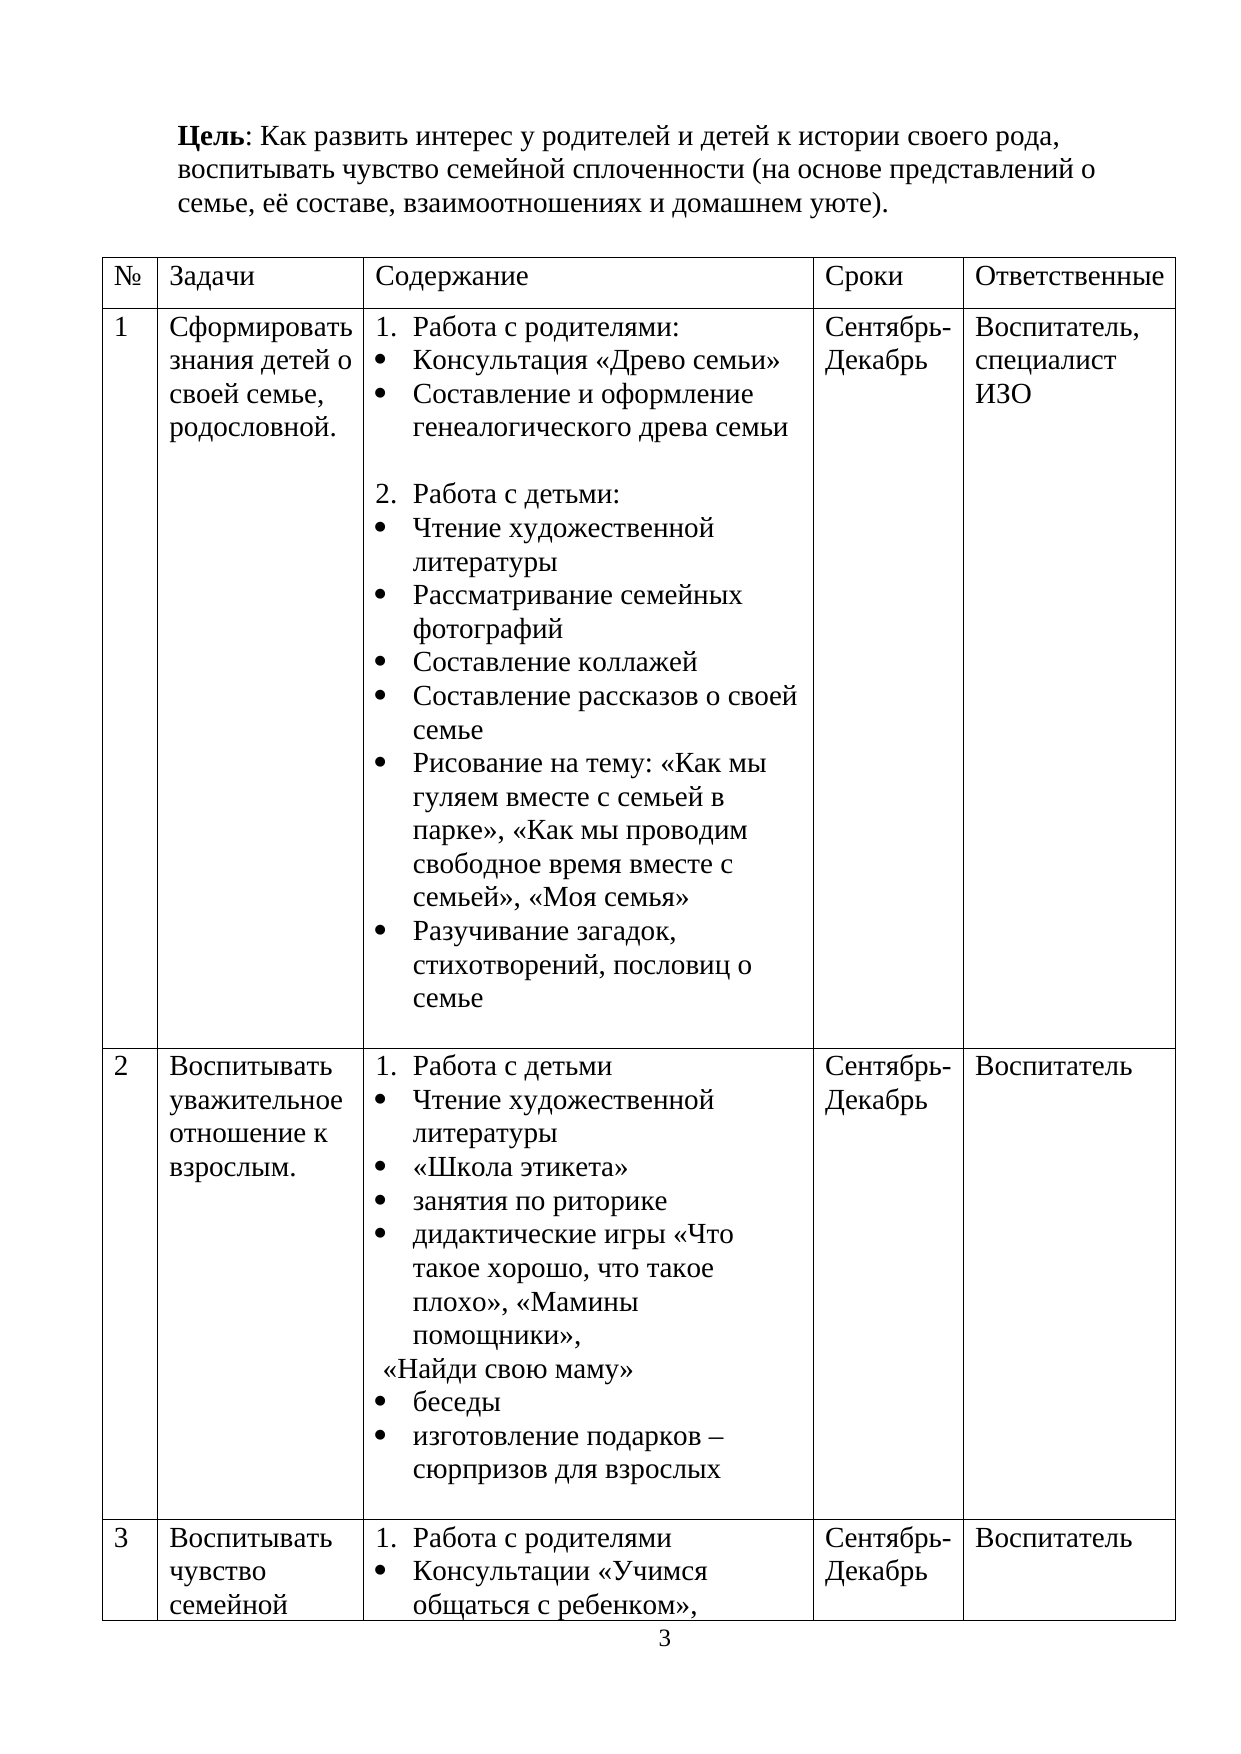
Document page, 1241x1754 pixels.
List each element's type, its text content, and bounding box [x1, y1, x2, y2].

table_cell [364, 1520, 813, 1620]
table_cell Сентябрь- Декабрь [814, 1049, 963, 1519]
table_cell Воспитатель, специалист ИЗО [964, 309, 1175, 1047]
table_cell 2 [103, 1049, 157, 1519]
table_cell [158, 1520, 363, 1620]
table_cell 1 [103, 309, 157, 1047]
table_cell 3 [103, 1520, 157, 1620]
table_cell Сентябрь- Декабрь [814, 309, 963, 1047]
table_cell Работа с детьми Чтение художественной литературы «Школа этикета» занятия по риторике дидактические игры «Что такое хорошо, что такое плохо», «Мамины помощники», «Найди свою маму» беседы изготовление подарков – сюрпризов для взрослых [364, 1049, 813, 1519]
table_cell Воспитывать уважительное отношение к взрослым. [158, 1049, 363, 1519]
table_cell Воспитатель [964, 1520, 1175, 1620]
table_header Ответственные [964, 258, 1175, 308]
table_header Задачи [158, 258, 363, 308]
table_header Сроки [814, 258, 963, 308]
table_cell Сформировать знания детей о своей семье, родословной. [158, 309, 363, 1047]
table_header Содержание [364, 258, 813, 308]
table_cell Работа с родителями: Консультация «Древо семьи» Составление и оформление генеалогического древа семьи Работа с детьми: Чтение художественной литературы Рассматривание семейных фотографий Составление коллажей Составление рассказов о своей семье Рисование на тему: «Как мы гуляем вместе с семьей в парке», «Как мы проводим свободное время вместе с семьей», «Моя семья» Разучивание загадок, стихотворений, пословиц о семье [364, 309, 813, 1047]
table_header № [103, 258, 157, 308]
text Цель: Как развить интерес у родителей и детей к истории своего рода, воспитывать чувство семейной сплоченности (на основе представлений о семье, её составе, взаимоотношениях и домашнем уюте). [177, 118, 1152, 219]
table_cell Сентябрь- Декабрь [814, 1520, 963, 1620]
table_cell Воспитатель [964, 1049, 1175, 1519]
